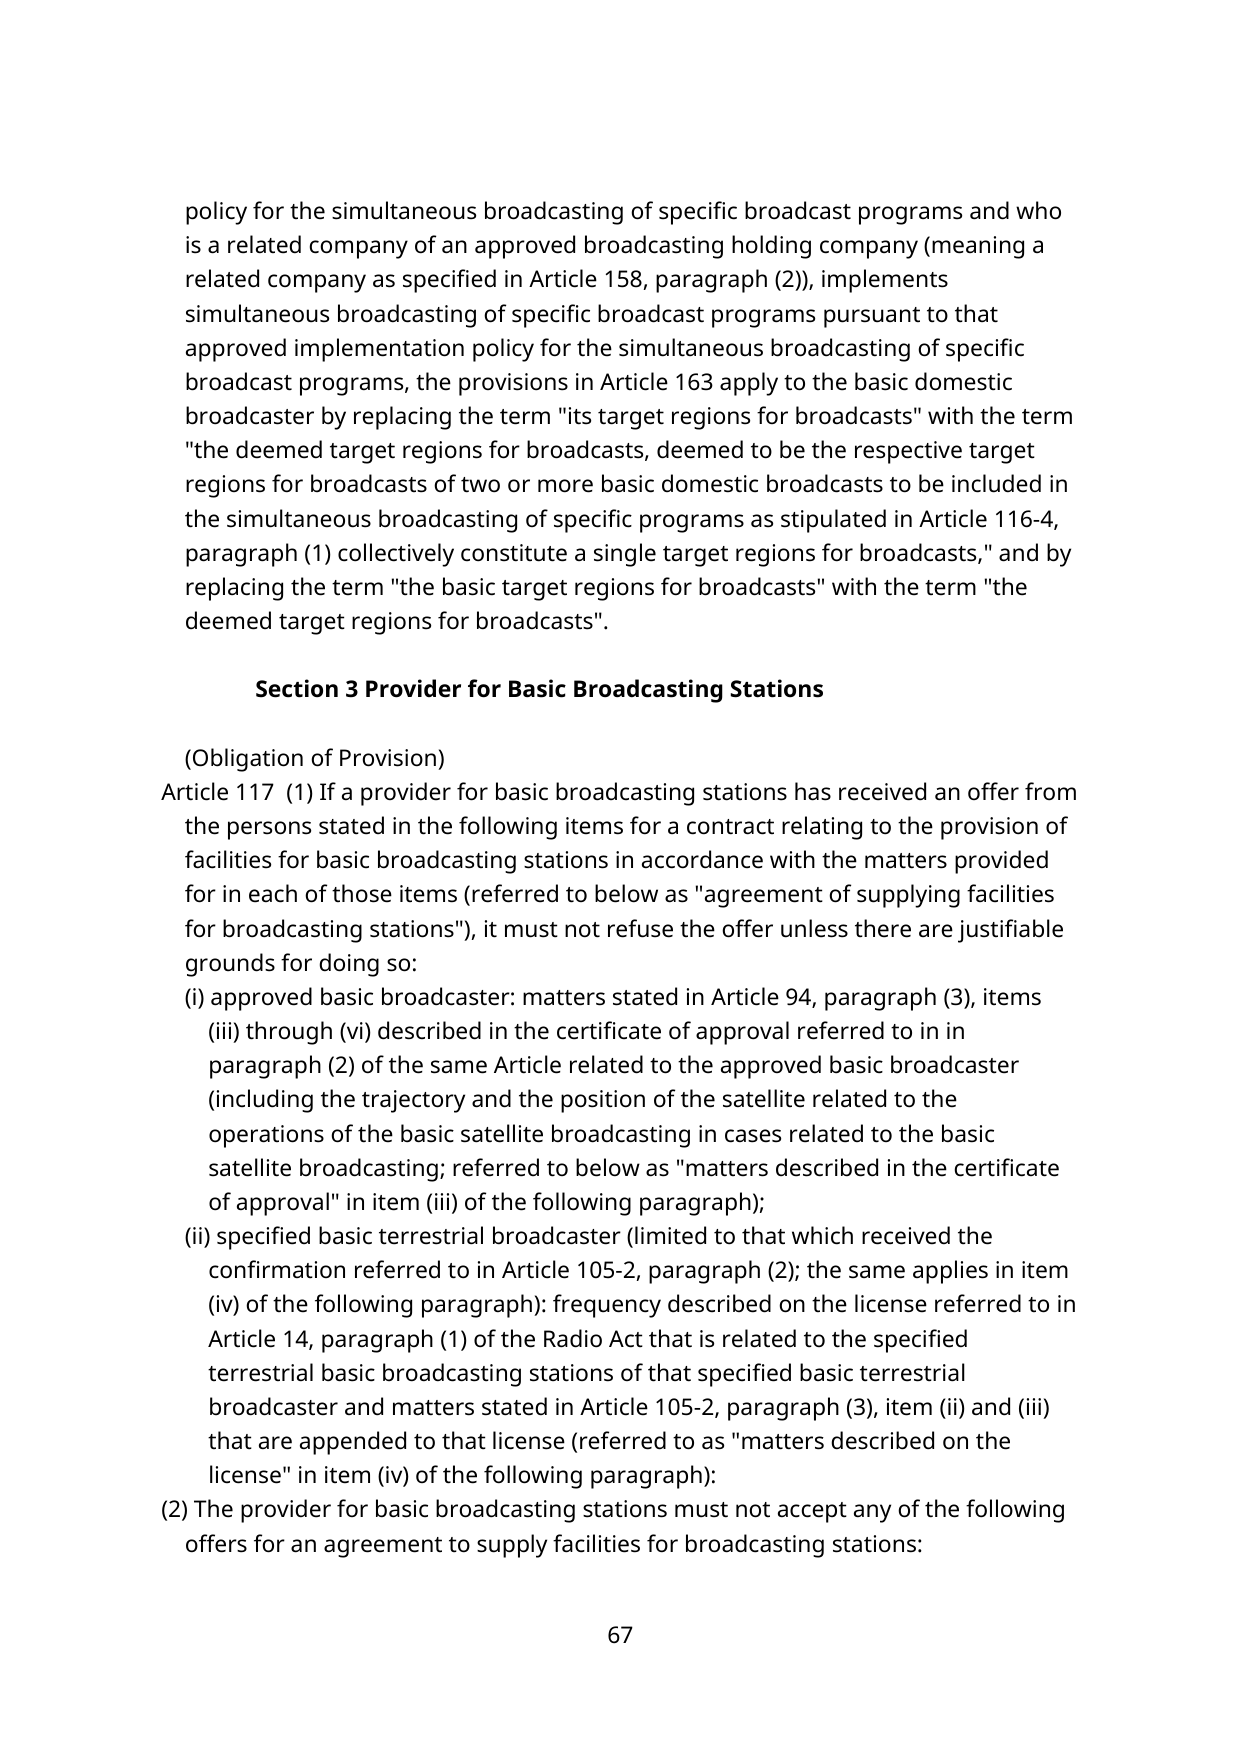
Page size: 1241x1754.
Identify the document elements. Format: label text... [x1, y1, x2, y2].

text (i) approved basic broadcaster: matters stated in Article 94, paragraph (3), items (iii) through (vi) described in the certificate of approval referred to in in paragraph (2) of the same Article related to the approved basic broadcaster (including the trajectory and the position of the satellite related to the operations of the basic satellite broadcasting in cases related to the basic satellite broadcasting; referred to below as "matters described in the certificate of approval" in item (iii) of the following paragraph); [184, 979, 1079, 1219]
text (2) The provider for basic broadcasting stations must not accept any of the following offers for an agreement to supply facilities for broadcasting stations: [161, 1492, 1079, 1560]
text Article 117 (1) If a provider for basic broadcasting stations has received an offer from the persons stated in the following items for a contract relating to the provision of facilities for basic broadcasting stations in accordance with the matters provided for in each of those items (referred to below as "agreement of supplying facilities for broadcasting stations"), it must not refuse the offer unless there are justifiable grounds for doing so: [161, 774, 1079, 979]
text Section 3 Provider for Basic Broadcasting Stations [253, 672, 1079, 706]
text (Obligation of Provision) [184, 740, 1079, 774]
text (ii) specified basic terrestrial broadcaster (limited to that which received the confirmation referred to in Article 105-2, paragraph (2); the same applies in item (iv) of the following paragraph): frequency described on the license referred to in Article 14, paragraph (1) of the Radio Act that is related to the specified terrestrial basic broadcasting stations of that specified basic terrestrial broadcaster and matters stated in Article 105-2, paragraph (3), item (ii) and (iii) that are appended to that license (referred to as "matters described on the license" in item (iv) of the following paragraph): [184, 1219, 1079, 1492]
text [161, 194, 1079, 638]
